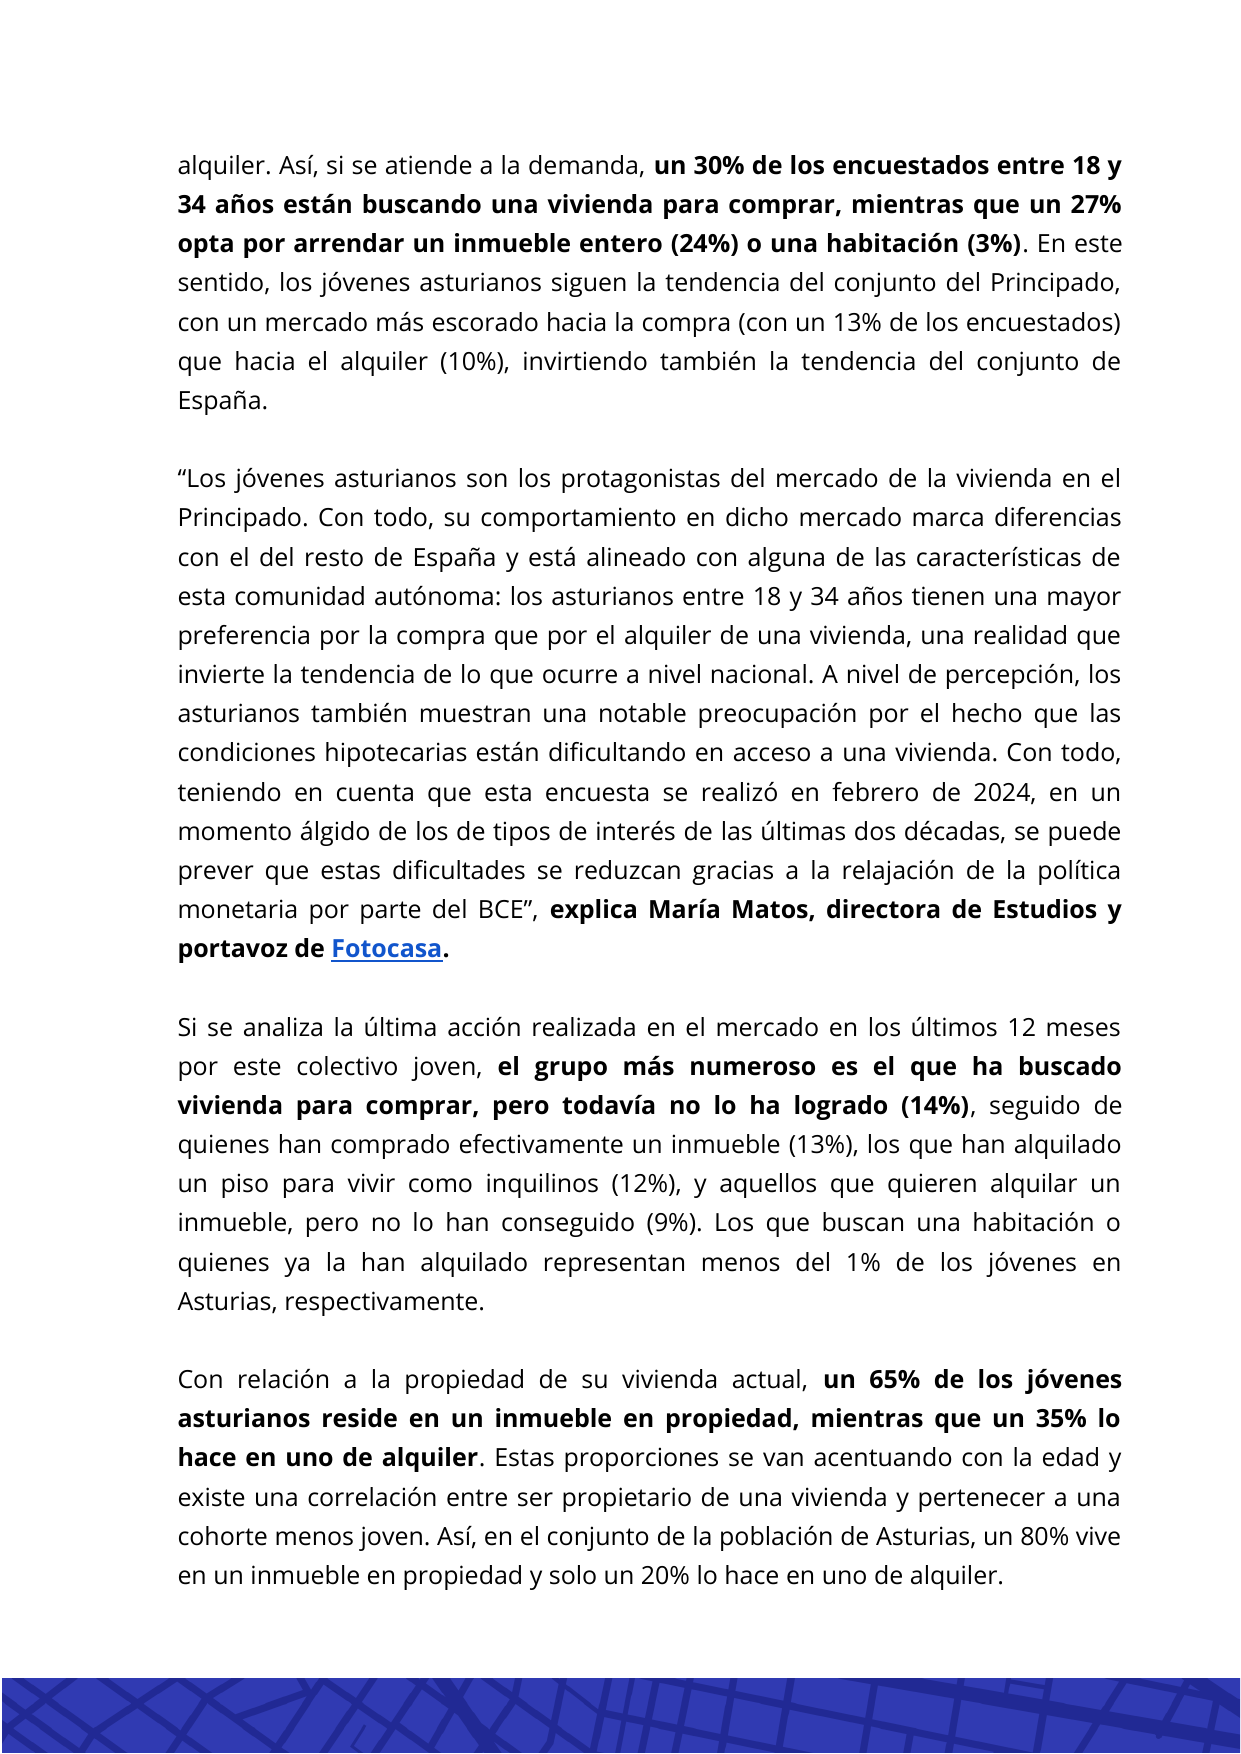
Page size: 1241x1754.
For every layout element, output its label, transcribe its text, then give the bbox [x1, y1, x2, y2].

text “Los jóvenes asturianos son los protagonistas del mercado de la vivienda en el Principado. Con todo, su comportamiento en dicho mercado marca diferencias con el del resto de España y está alineado con alguna de las características de esta comunidad autónoma: los asturianos entre 18 y 34 años tienen una mayor preferencia por la compra que por el alquiler de una vivienda, una realidad que invierte la tendencia de lo que ocurre a nivel nacional. A nivel de percepción, los asturianos también muestran una notable preocupación por el hecho que las condiciones hipotecarias están dificultando en acceso a una vivienda. Con todo, teniendo en cuenta que esta encuesta se realizó en febrero de 2024, en un momento álgido de los de tipos de interés de las últimas dos décadas, se puede prever que estas dificultades se reduzcan gracias a la relajación de la política monetaria por parte del BCE”, explica María Matos, directora de Estudios y portavoz de Fotocasa. [177, 461, 1123, 965]
picture [2, 1678, 1241, 1753]
text Con relación a la propiedad de su vivienda actual, un 65% de los jóvenes asturianos reside en un inmueble en propiedad, mientras que un 35% lo hace en uno de alquiler. Estas proporciones se van acentuando con la edad y existe una correlación entre ser propietario de una vivienda y pertenecer a una cohorte menos joven. Así, en el conjunto de la población de Asturias, un 80% vive en un inmueble en propiedad y solo un 20% lo hace en uno de alquiler. [177, 1362, 1123, 1592]
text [177, 148, 1123, 417]
text Si se analiza la última acción realizada en el mercado en los últimos 12 meses por este colectivo joven, el grupo más numeroso es el que ha buscado vivienda para comprar, pero todavía no lo ha logrado (14%), seguido de quienes han comprado efectivamente un inmueble (13%), los que han alquilado un piso para vivir como inquilinos (12%), y aquellos que quieren alquilar un inmueble, pero no lo han conseguido (9%). Los que buscan una habitación o quienes ya la han alquilado representan menos del 1% de los jóvenes en Asturias, respectivamente. [177, 1009, 1123, 1317]
